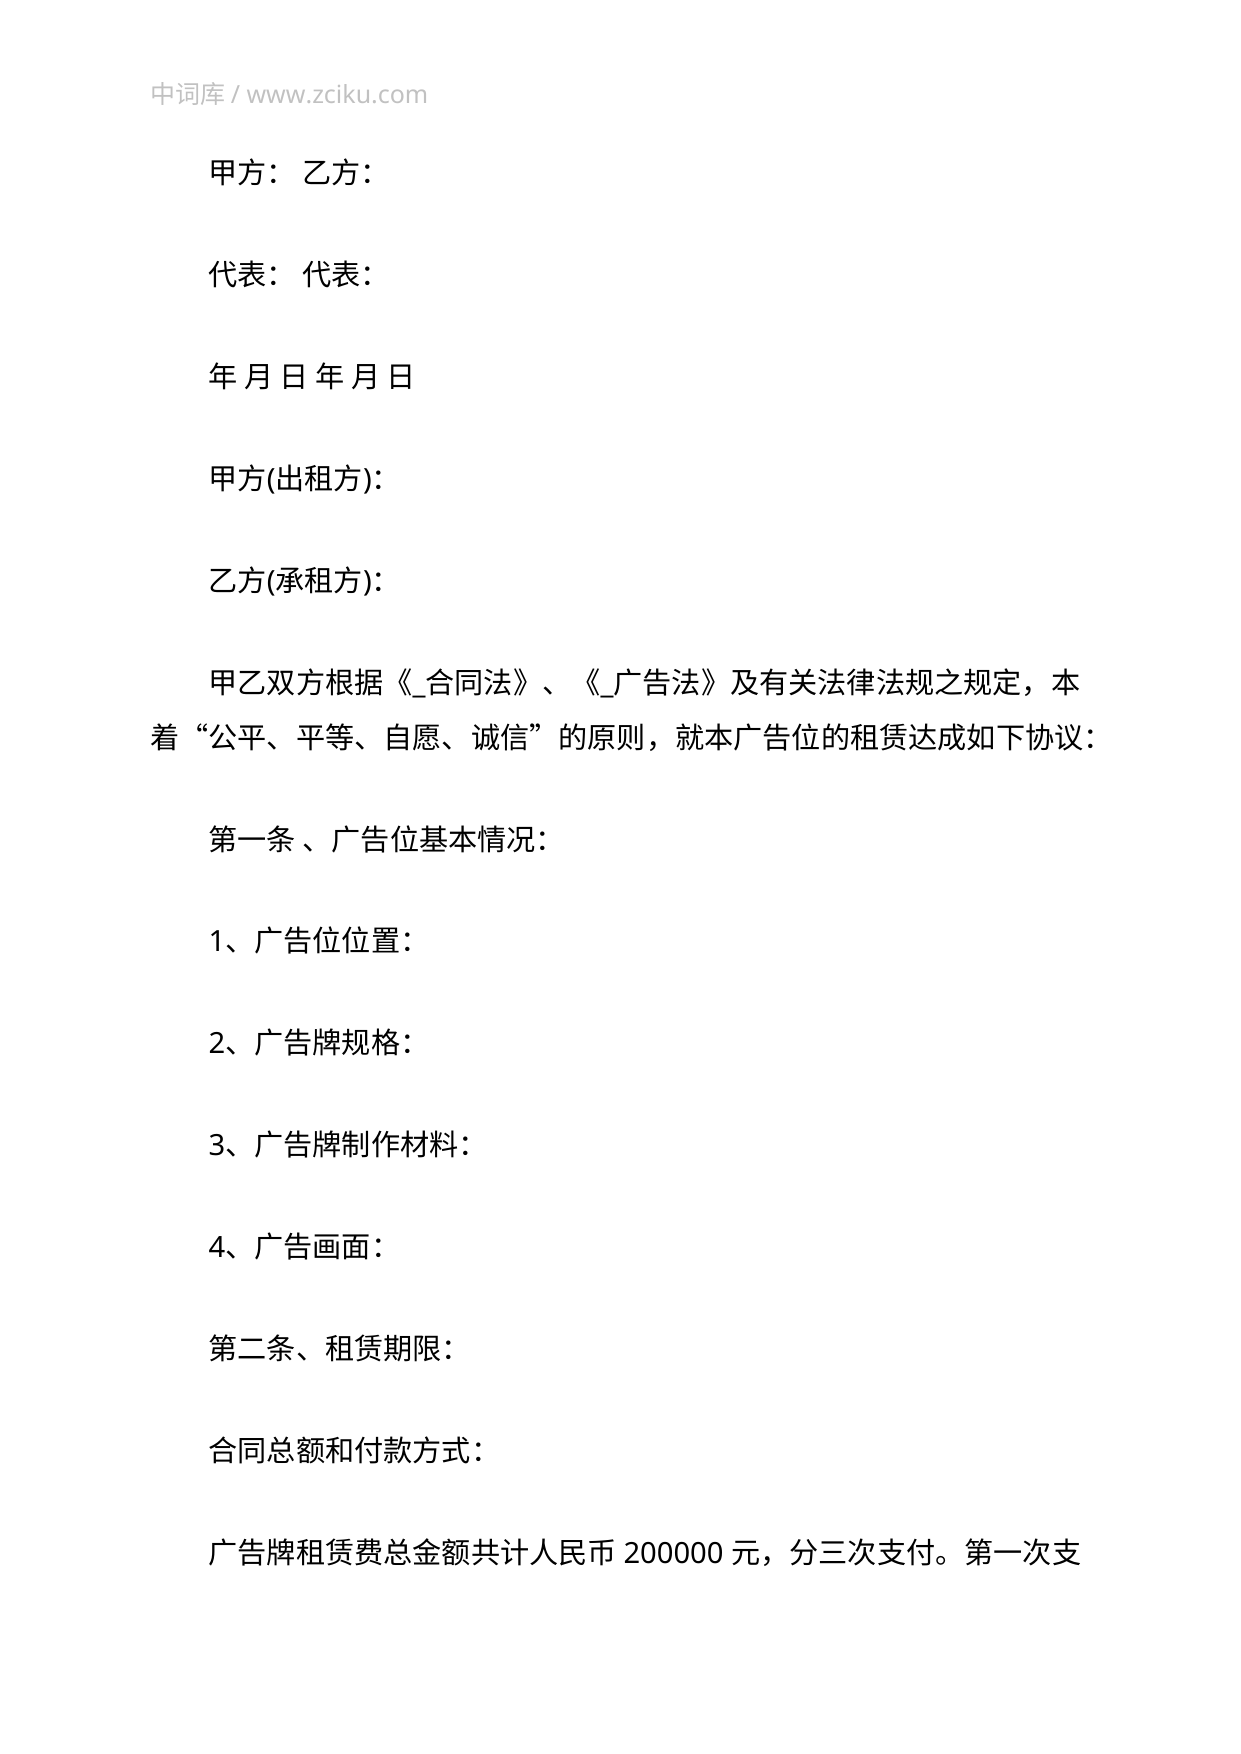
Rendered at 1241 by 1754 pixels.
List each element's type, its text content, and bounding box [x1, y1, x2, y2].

text 第一条 、广告位基本情况： [150, 816, 1090, 858]
text 2、广告牌规格： [150, 1020, 1090, 1062]
text 甲方： 乙方： [150, 150, 1090, 192]
text 合同总额和付款方式： [150, 1427, 1090, 1470]
text 3、广告牌制作材料： [150, 1122, 1090, 1164]
text 甲方(出租方)： [150, 455, 1090, 498]
text 年 月 日 年 月 日 [150, 353, 1090, 396]
text 1、广告位位置： [150, 918, 1090, 960]
text 乙方(承租方)： [150, 557, 1090, 600]
text 第二条、租赁期限： [150, 1326, 1090, 1368]
text 4、广告画面： [150, 1224, 1090, 1266]
text 代表： 代表： [150, 252, 1090, 294]
text 甲乙双方根据《_合同法》、《_广告法》及有关法律法规之规定，本着“公平、平等、自愿、诚信”的原则，就本广告位的租赁达成如下协议： [150, 659, 1090, 757]
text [150, 1529, 1090, 1572]
